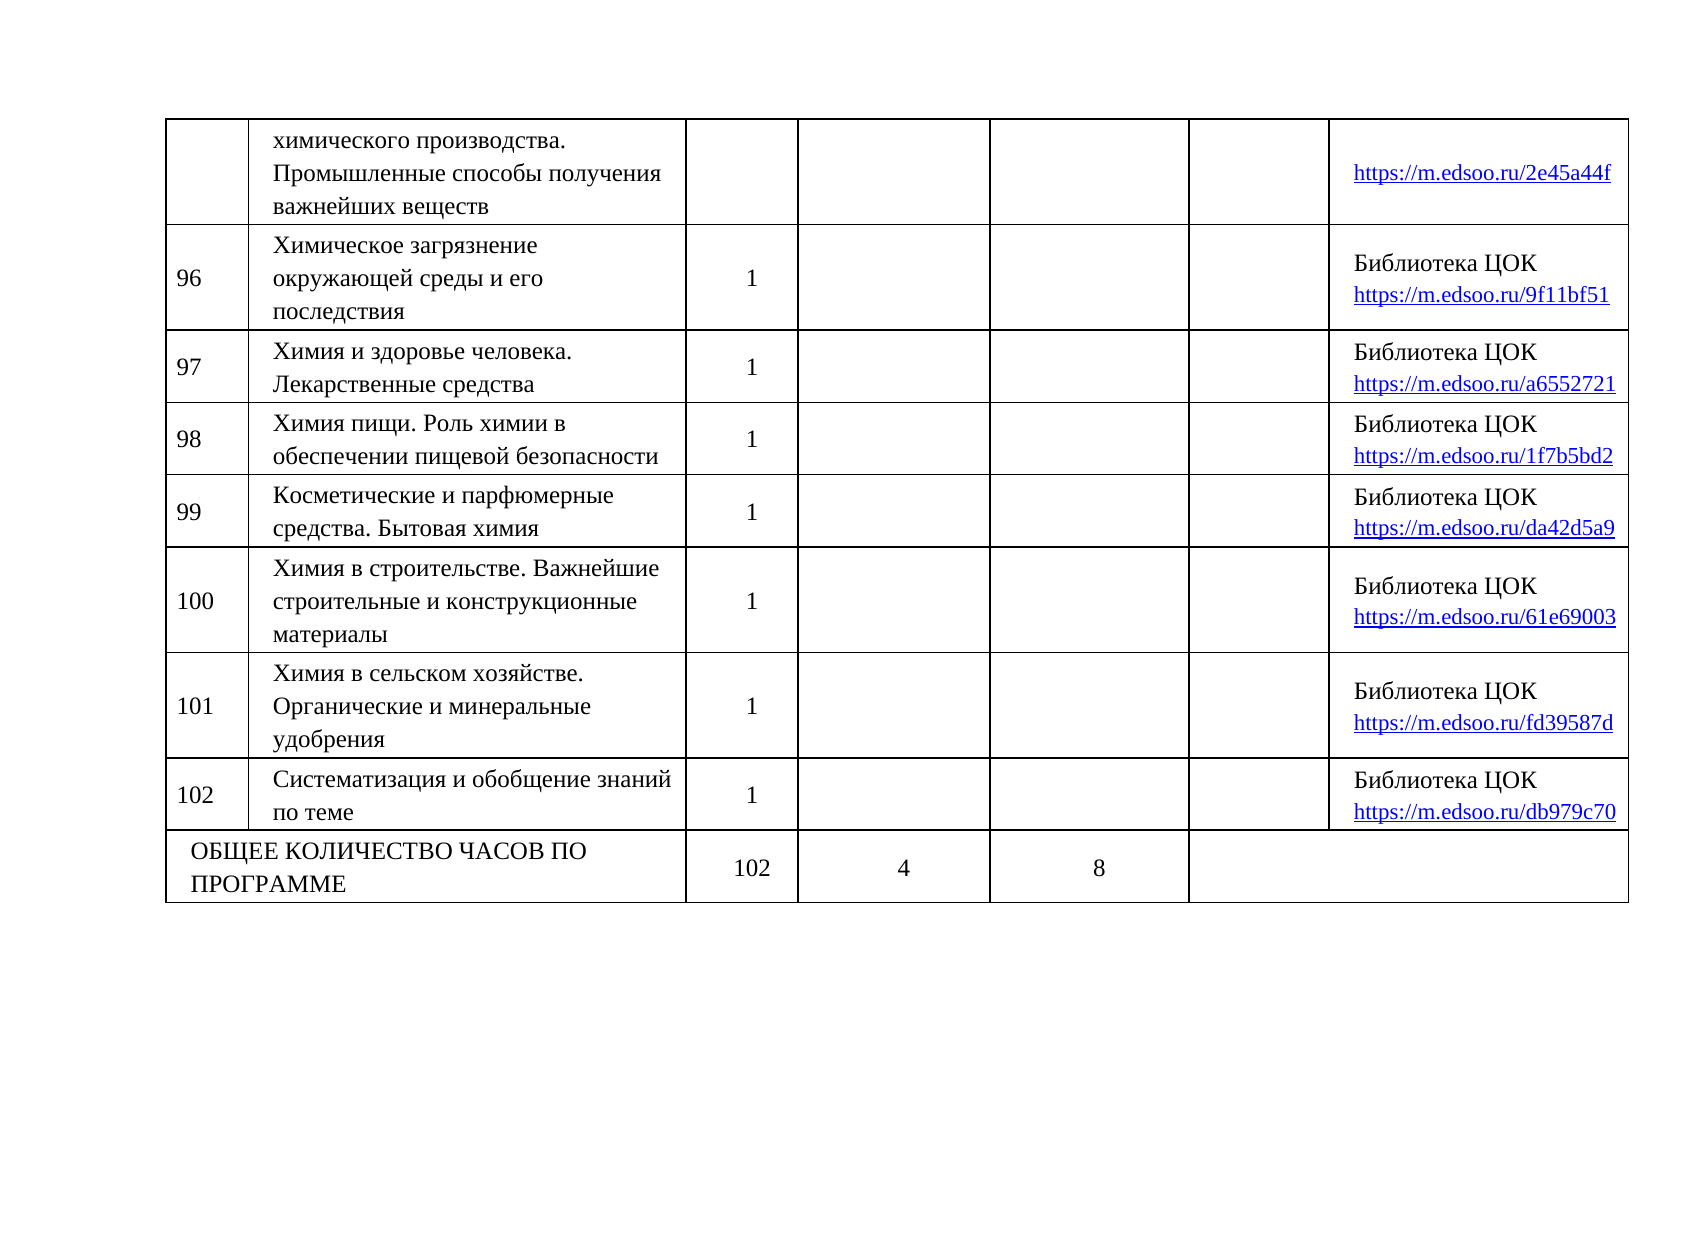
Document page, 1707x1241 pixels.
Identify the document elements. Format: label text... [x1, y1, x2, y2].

table_cell [991, 225, 1188, 329]
table_cell 1 [687, 759, 797, 829]
table_cell Химия в сельском хозяйстве. Органические и минеральные удобрения [249, 653, 685, 757]
table_cell Химия и здоровье человека. Лекарственные средства [249, 331, 685, 401]
table_cell Химия пищи. Роль химии в обеспечении пищевой безопасности [249, 403, 685, 474]
table_cell [1190, 475, 1328, 546]
table_cell [991, 548, 1188, 652]
table_cell 95 [167, 120, 248, 223]
table_cell Библиотека ЦОК https://m.edsoo.ru/61e69003 [1330, 548, 1628, 652]
table_cell 102 [687, 831, 797, 902]
table_cell [1190, 548, 1328, 652]
table_cell [991, 759, 1188, 829]
table_cell 97 [167, 331, 248, 401]
table_cell [991, 653, 1188, 757]
table_cell [799, 759, 989, 829]
table_cell 1 [687, 331, 797, 401]
table_cell [991, 403, 1188, 474]
table_cell Химия в строительстве. Важнейшие строительные и конструкционные материалы [249, 548, 685, 652]
table_cell Систематизация и обобщение знаний по теме [249, 759, 685, 829]
table_cell 99 [167, 475, 248, 546]
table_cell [1330, 120, 1628, 223]
table_cell Библиотека ЦОК https://m.edsoo.ru/1f7b5bd2 [1330, 403, 1628, 474]
table_cell Косметические и парфюмерные средства. Бытовая химия [249, 475, 685, 546]
table_cell 8 [991, 831, 1188, 902]
table_cell [799, 331, 989, 401]
table_cell [991, 120, 1188, 223]
table_cell [799, 120, 989, 223]
table_cell 1 [687, 225, 797, 329]
table_cell [1190, 653, 1328, 757]
table_cell 102 [167, 759, 248, 829]
table_cell 1 [687, 120, 797, 223]
table_cell 96 [167, 225, 248, 329]
table_cell Химическое загрязнение окружающей среды и его последствия [249, 225, 685, 329]
table_cell [799, 403, 989, 474]
table_cell 100 [167, 548, 248, 652]
table_cell 1 [687, 548, 797, 652]
table_cell [1190, 331, 1328, 401]
table_cell [1190, 120, 1328, 223]
table_cell Библиотека ЦОК https://m.edsoo.ru/db979c70 [1330, 759, 1628, 829]
table_cell 1 [687, 475, 797, 546]
table_cell [991, 331, 1188, 401]
table_cell Библиотека ЦОК https://m.edsoo.ru/fd39587d [1330, 653, 1628, 757]
table_cell ОБЩЕЕ КОЛИЧЕСТВО ЧАСОВ ПО ПРОГРАММЕ [167, 831, 685, 902]
table_cell 4 [799, 831, 989, 902]
table_cell [1190, 225, 1328, 329]
table_cell [1190, 831, 1628, 902]
table_cell [799, 225, 989, 329]
table_cell [799, 475, 989, 546]
table_cell [1190, 403, 1328, 474]
table_cell [799, 548, 989, 652]
table_cell Библиотека ЦОК https://m.edsoo.ru/da42d5a9 [1330, 475, 1628, 546]
table_cell [991, 475, 1188, 546]
table_cell 101 [167, 653, 248, 757]
table_cell Библиотека ЦОК https://m.edsoo.ru/a6552721 [1330, 331, 1628, 401]
table_cell 1 [687, 403, 797, 474]
table_cell [1190, 759, 1328, 829]
table_cell Библиотека ЦОК https://m.edsoo.ru/9f11bf51 [1330, 225, 1628, 329]
table_cell [799, 653, 989, 757]
table_cell 98 [167, 403, 248, 474]
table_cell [249, 120, 685, 223]
table_cell 1 [687, 653, 797, 757]
